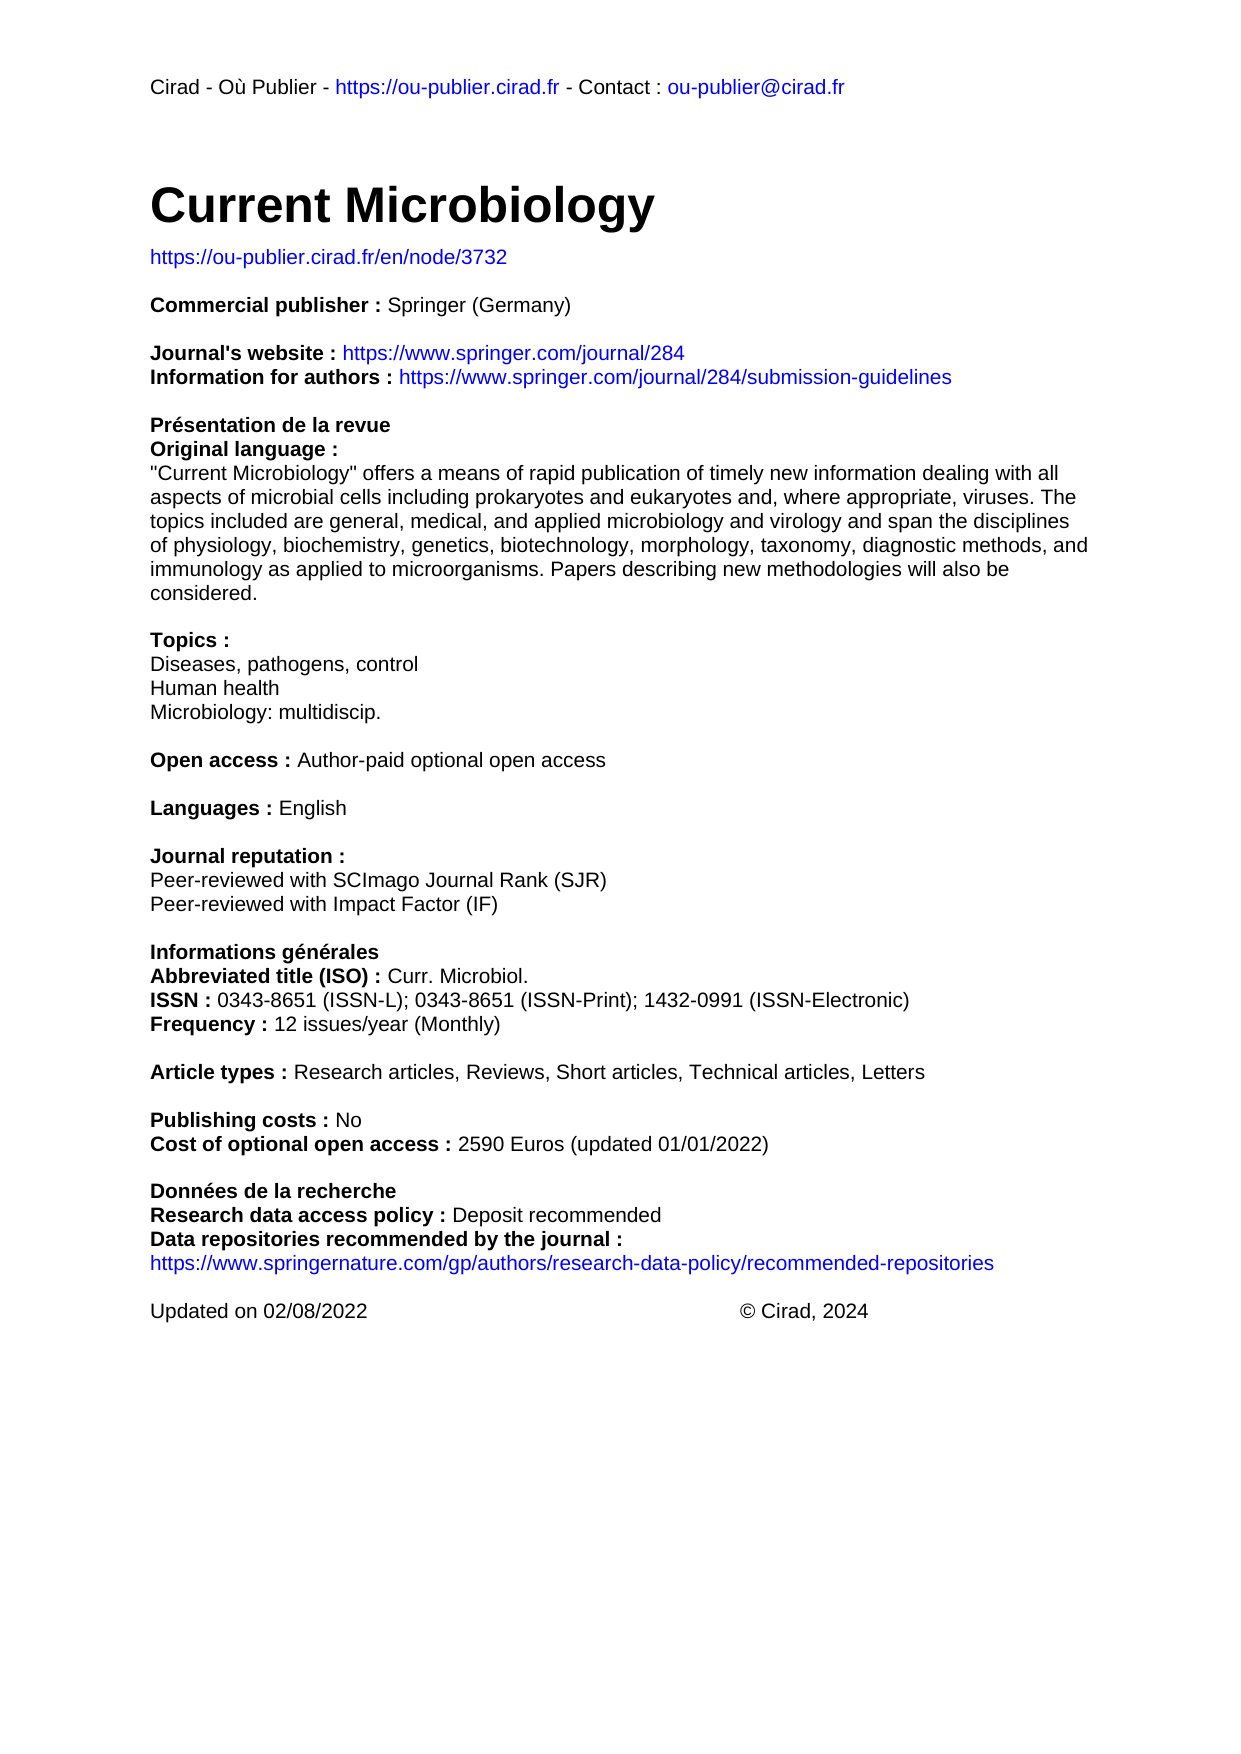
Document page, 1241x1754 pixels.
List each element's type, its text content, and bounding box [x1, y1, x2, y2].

text https://ou-publier.cirad.fr/en/node/3732 [150, 245, 1090, 269]
subtitle Current Microbiology [150, 175, 1090, 232]
text Topics : Diseases, pathogens, controlHuman healthMicrobiology: multidiscip.Open access : Author-paid optional open accessLanguages : EnglishJournal reputation : Peer-reviewed with SCImago Journal Rank (SJR)Peer-reviewed with Impact Factor (IF)Informations généralesAbbreviated title (ISO) : Curr. Microbiol.ISSN : 0343-8651 (ISSN-L); 0343-8651 (ISSN-Print); 1432-0991 (ISSN-Electronic)Frequency : 12 issues/year (Monthly) [150, 628, 1090, 1036]
text Commercial publisher : Springer (Germany)Journal's website : https://www.springer.com/journal/284Information for authors : https://www.springer.com/journal/284/submission-guidelinesPrésentation de la revueOriginal language : [150, 269, 1090, 461]
text Article types : Research articles, Reviews, Short articles, Technical articles, LettersPublishing costs : NoCost of optional open access : 2590 Euros (updated 01/01/2022)Données de la rechercheResearch data access policy : Deposit recommendedData repositories recommended by the journal : https://www.springernature.com/gp/authors/research-data-policy/recommended-repositoriesUpdated on 02/08/2022 © Cirad, 2024 [150, 1036, 1090, 1323]
text "Current Microbiology" offers a means of rapid publication of timely new information dealing with all aspects of microbial cells including prokaryotes and eukaryotes and, where appropriate, viruses. The topics included are general, medical, and applied microbiology and virology and span the disciplines of physiology, biochemistry, genetics, biotechnology, morphology, taxonomy, diagnostic methods, and immunology as applied to microorganisms. Papers describing new methodologies will also be considered. [150, 461, 1090, 604]
